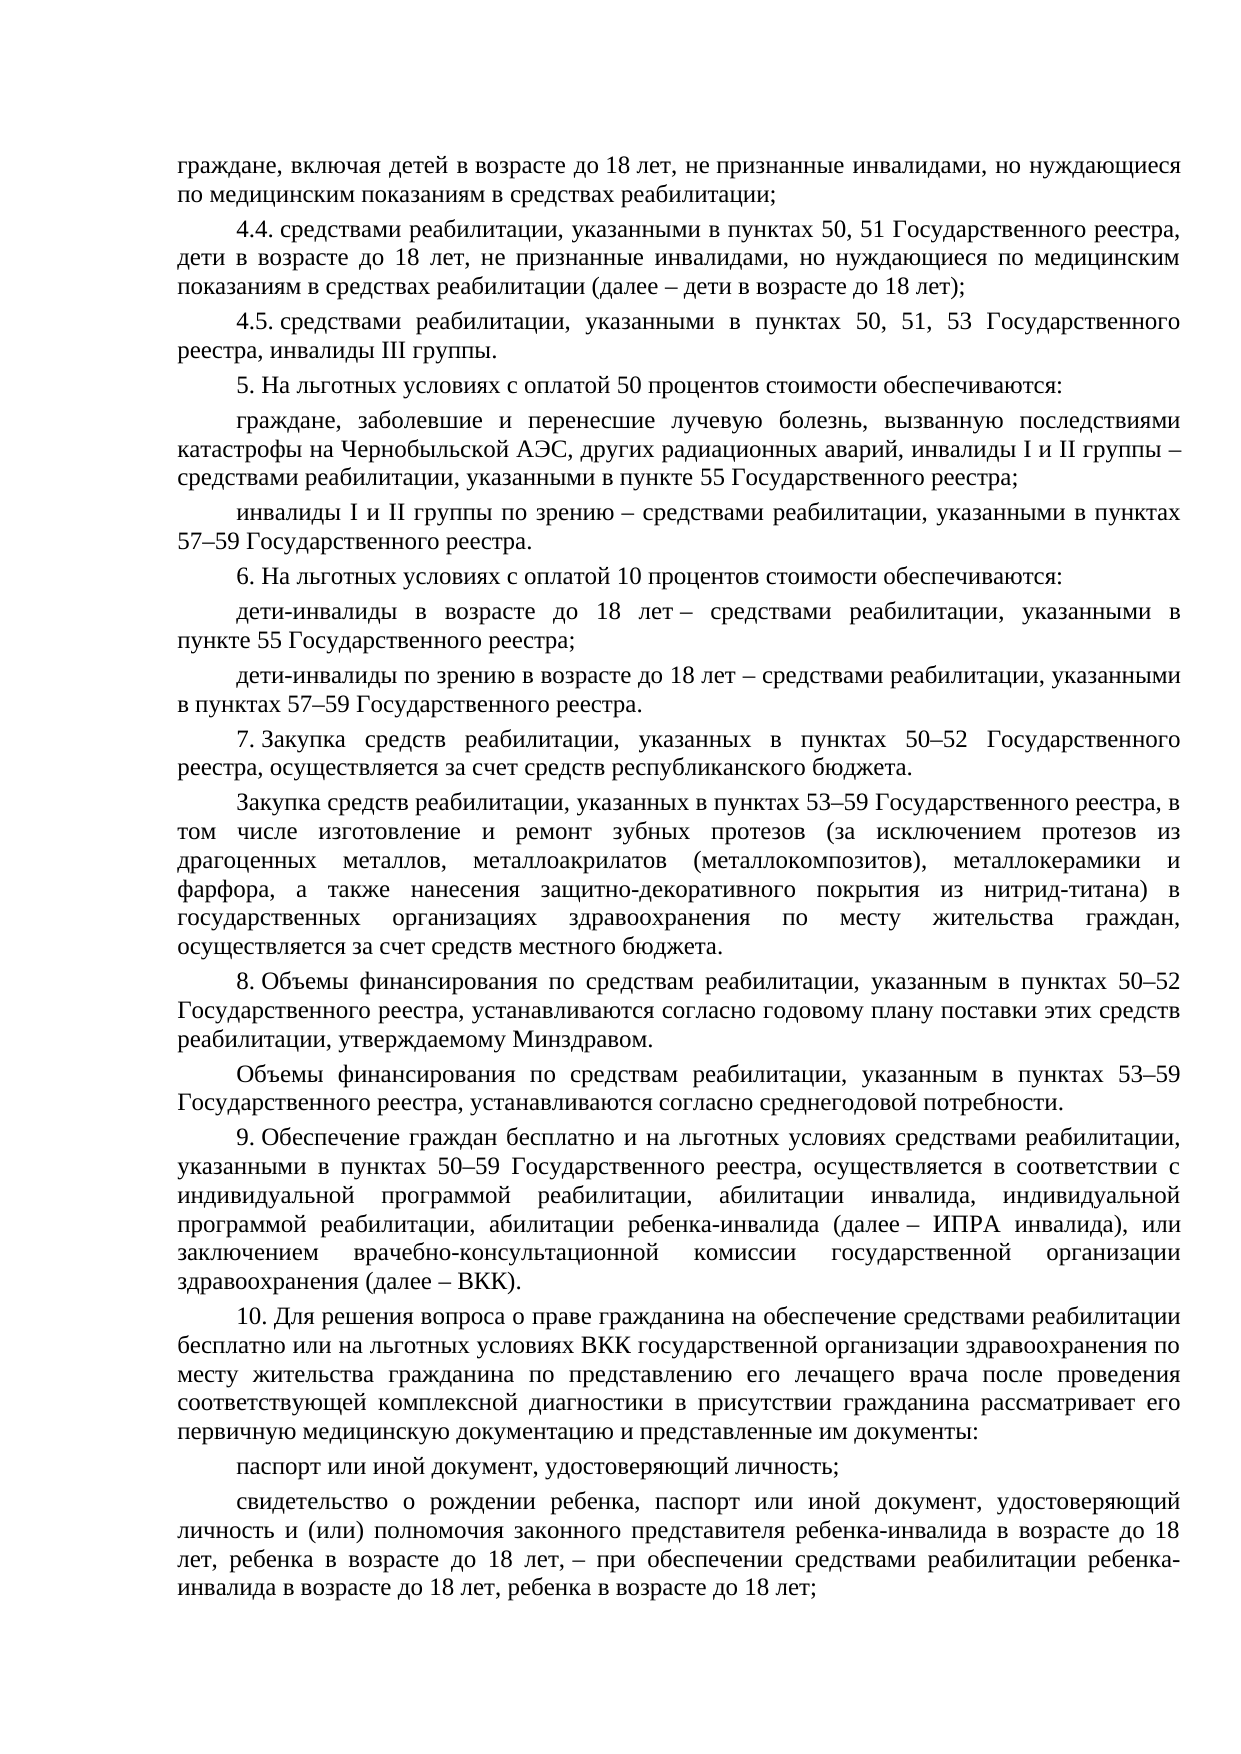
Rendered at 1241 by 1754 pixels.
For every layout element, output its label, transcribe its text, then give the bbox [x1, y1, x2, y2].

text дети-инвалиды по зрению в возрасте до 18 лет – средствами реабилитации, указанными в пунктах 57–59 Государственного реестра. [177, 660, 1181, 717]
text свидетельство о рождении ребенка, паспорт или иной документ, удостоверяющий личность и (или) полномочия законного представителя ребенка-инвалида в возрасте до 18 лет, ребенка в возрасте до 18 лет, – при обеспечении средствами реабилитации ребенка-инвалида в возрасте до 18 лет, ребенка в возрасте до 18 лет; [177, 1486, 1181, 1601]
text Закупка средств реабилитации, указанных в пунктах 53–59 Государственного реестра, в том числе изготовление и ремонт зубных протезов (за исключением протезов из драгоценных металлов, металлоакрилатов (металлокомпозитов), металлокерамики и фарфора, а также нанесения защитно-декоративного покрытия из нитрид-титана) в государственных организациях здравоохранения по месту жительства граждан, осуществляется за счет средств местного бюджета. [177, 787, 1181, 960]
text дети-инвалиды в возрасте до 18 лет – средствами реабилитации, указанными в пункте 55 Государственного реестра; [177, 596, 1181, 654]
text 4.4. средствами реабилитации, указанными в пунктах 50, 51 Государственного реестра, дети в возрасте до 18 лет, не признанные инвалидами, но нуждающиеся по медицинским показаниям в средствах реабилитации (далее – дети в возрасте до 18 лет); [177, 214, 1181, 300]
text 4.5. средствами реабилитации, указанными в пунктах 50, 51, 53 Государственного реестра, инвалиды III группы. [177, 306, 1181, 364]
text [177, 150, 1181, 207]
text 5. На льготных условиях с оплатой 50 процентов стоимости обеспечиваются: [177, 370, 1181, 399]
text граждане, заболевшие и перенесшие лучевую болезнь, вызванную последствиями катастрофы на Чернобыльской АЭС, других радиационных аварий, инвалиды I и II группы – средствами реабилитации, указанными в пункте 55 Государственного реестра; [177, 405, 1181, 491]
text паспорт или иной документ, удостоверяющий личность; [177, 1451, 1181, 1480]
text 9. Обеспечение граждан бесплатно и на льготных условиях средствами реабилитации, указанными в пунктах 50–59 Государственного реестра, осуществляется в соответствии с индивидуальной программой реабилитации, абилитации инвалида, индивидуальной программой реабилитации, абилитации ребенка-инвалида (далее – ИПРА инвалида), или заключением врачебно-консультационной комиссии государственной организации здравоохранения (далее – ВКК). [177, 1122, 1181, 1295]
text 7. Закупка средств реабилитации, указанных в пунктах 50–52 Государственного реестра, осуществляется за счет средств республиканского бюджета. [177, 724, 1181, 781]
text Объемы финансирования по средствам реабилитации, указанным в пунктах 53–59 Государственного реестра, устанавливаются согласно среднегодовой потребности. [177, 1059, 1181, 1116]
text 10. Для решения вопроса о праве гражданина на обеспечение средствами реабилитации бесплатно или на льготных условиях ВКК государственной организации здравоохранения по месту жительства гражданина по представлению его лечащего врача после проведения соответствующей комплексной диагностики в присутствии гражданина рассматривает его первичную медицинскую документацию и представленные им документы: [177, 1301, 1181, 1445]
text 6. На льготных условиях с оплатой 10 процентов стоимости обеспечиваются: [177, 561, 1181, 590]
text 8. Объемы финансирования по средствам реабилитации, указанным в пунктах 50–52 Государственного реестра, устанавливаются согласно годовому плану поставки этих средств реабилитации, утверждаемому Минздравом. [177, 966, 1181, 1052]
text инвалиды I и II группы по зрению – средствами реабилитации, указанными в пунктах 57–59 Государственного реестра. [177, 497, 1181, 555]
